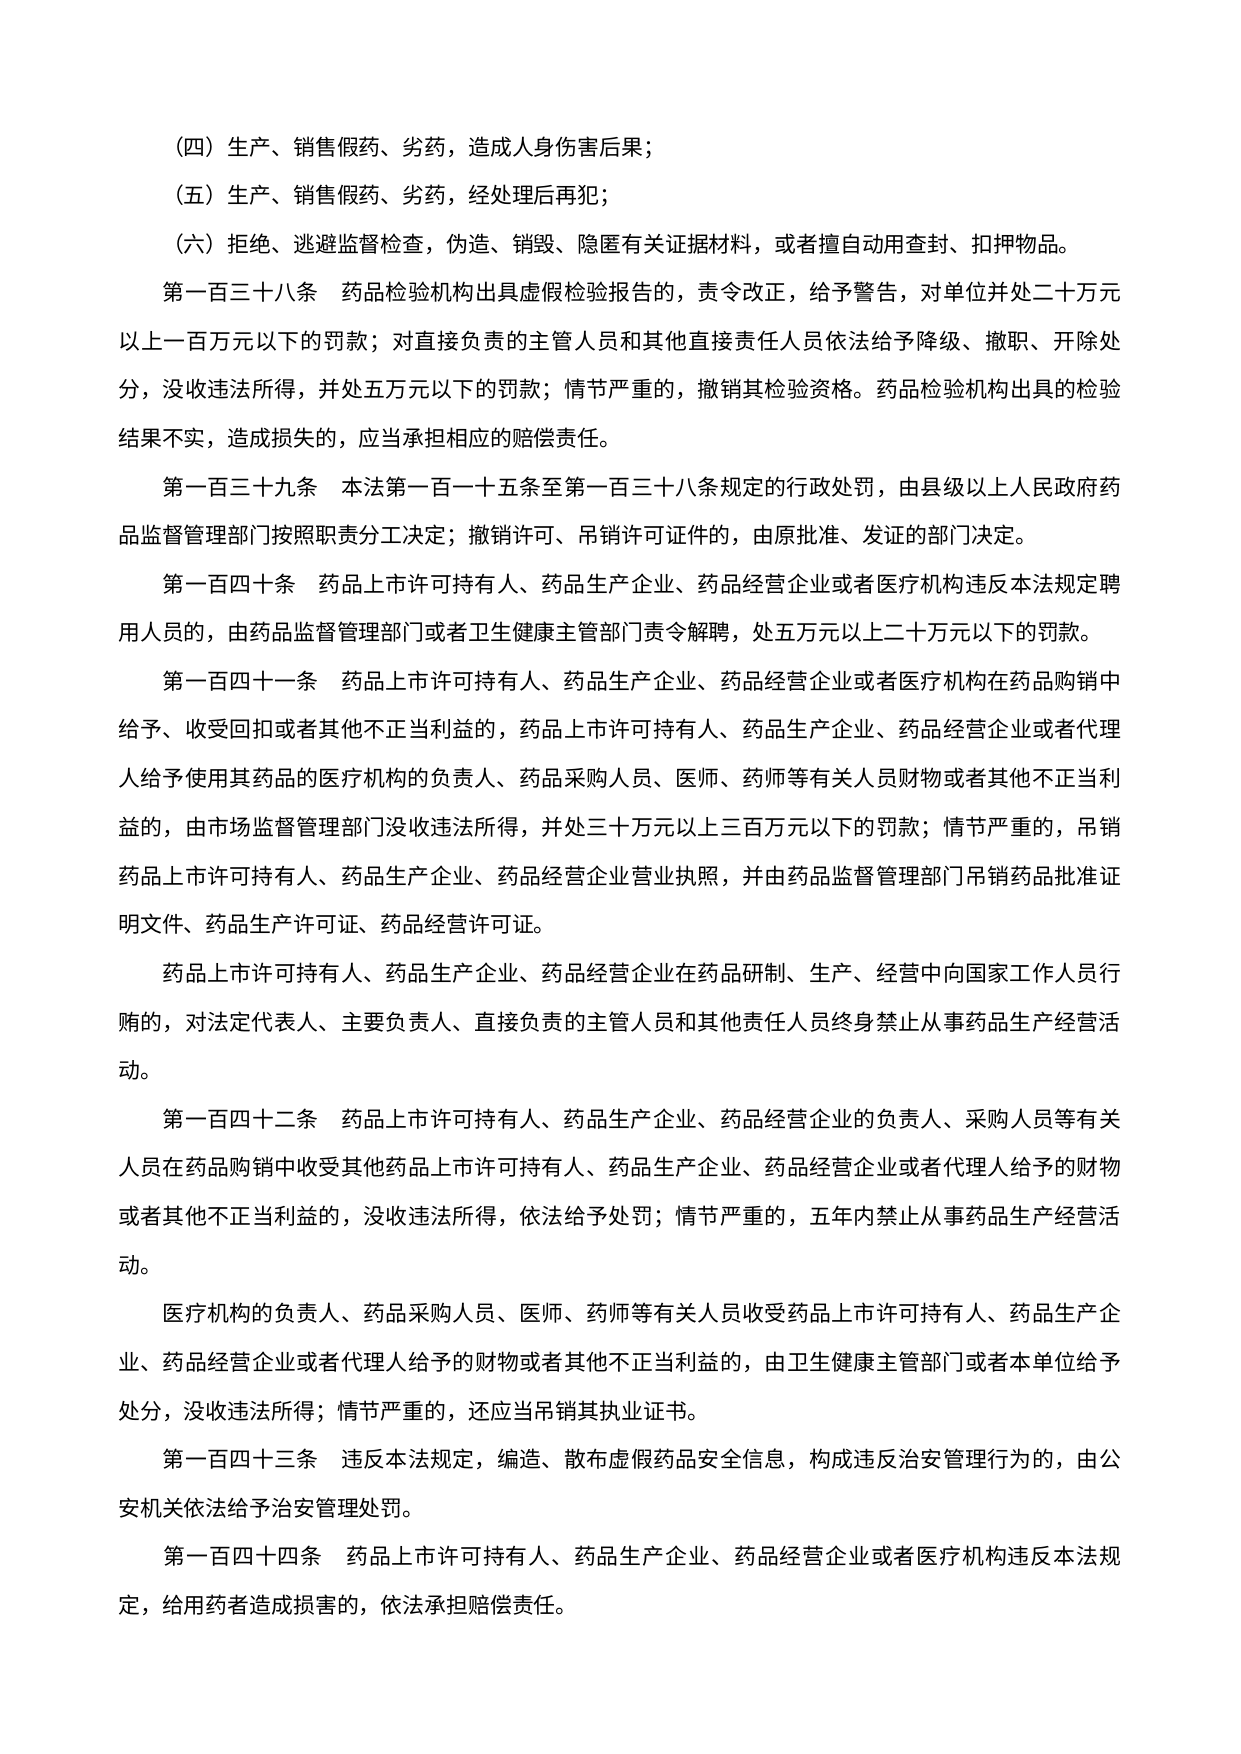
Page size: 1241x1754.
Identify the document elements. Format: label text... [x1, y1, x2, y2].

text （五）生产、销售假药、劣药，经处理后再犯； [118, 178, 1122, 210]
text 第一百四十一条 药品上市许可持有人、药品生产企业、药品经营企业或者医疗机构在药品购销中给予、收受回扣或者其他不正当利益的，药品上市许可持有人、药品生产企业、药品经营企业或者代理人给予使用其药品的医疗机构的负责人、药品采购人员、医师、药师等有关人员财物或者其他不正当利益的，由市场监督管理部门没收违法所得，并处三十万元以上三百万元以下的罚款；情节严重的，吊销药品上市许可持有人、药品生产企业、药品经营企业营业执照，并由药品监督管理部门吊销药品批准证明文件、药品生产许可证、药品经营许可证。 [118, 663, 1122, 939]
text 第一百四十二条 药品上市许可持有人、药品生产企业、药品经营企业的负责人、采购人员等有关人员在药品购销中收受其他药品上市许可持有人、药品生产企业、药品经营企业或者代理人给予的财物或者其他不正当利益的，没收违法所得，依法给予处罚；情节严重的，五年内禁止从事药品生产经营活动。 [118, 1101, 1122, 1280]
text 医疗机构的负责人、药品采购人员、医师、药师等有关人员收受药品上市许可持有人、药品生产企业、药品经营企业或者代理人给予的财物或者其他不正当利益的，由卫生健康主管部门或者本单位给予处分，没收违法所得；情节严重的，还应当吊销其执业证书。 [118, 1296, 1122, 1426]
text 第一百四十三条 违反本法规定，编造、散布虚假药品安全信息，构成违反治安管理行为的，由公安机关依法给予治安管理处罚。 [118, 1442, 1122, 1523]
text 第一百四十四条 药品上市许可持有人、药品生产企业、药品经营企业或者医疗机构违反本法规定，给用药者造成损害的，依法承担赔偿责任。 [118, 1539, 1122, 1620]
text 第一百三十八条 药品检验机构出具虚假检验报告的，责令改正，给予警告，对单位并处二十万元以上一百万元以下的罚款；对直接负责的主管人员和其他直接责任人员依法给予降级、撤职、开除处分，没收违法所得，并处五万元以下的罚款；情节严重的，撤销其检验资格。药品检验机构出具的检验结果不实，造成损失的，应当承担相应的赔偿责任。 [118, 274, 1122, 453]
text 第一百四十条 药品上市许可持有人、药品生产企业、药品经营企业或者医疗机构违反本法规定聘用人员的，由药品监督管理部门或者卫生健康主管部门责令解聘，处五万元以上二十万元以下的罚款。 [118, 566, 1122, 647]
text （四）生产、销售假药、劣药，造成人身伤害后果； [118, 129, 1122, 162]
text （六）拒绝、逃避监督检查，伪造、销毁、隐匿有关证据材料，或者擅自动用查封、扣押物品。 [118, 226, 1122, 259]
text 第一百三十九条 本法第一百一十五条至第一百三十八条规定的行政处罚，由县级以上人民政府药品监督管理部门按照职责分工决定；撤销许可、吊销许可证件的，由原批准、发证的部门决定。 [118, 469, 1122, 550]
text 药品上市许可持有人、药品生产企业、药品经营企业在药品研制、生产、经营中向国家工作人员行贿的，对法定代表人、主要负责人、直接负责的主管人员和其他责任人员终身禁止从事药品生产经营活动。 [118, 955, 1122, 1085]
